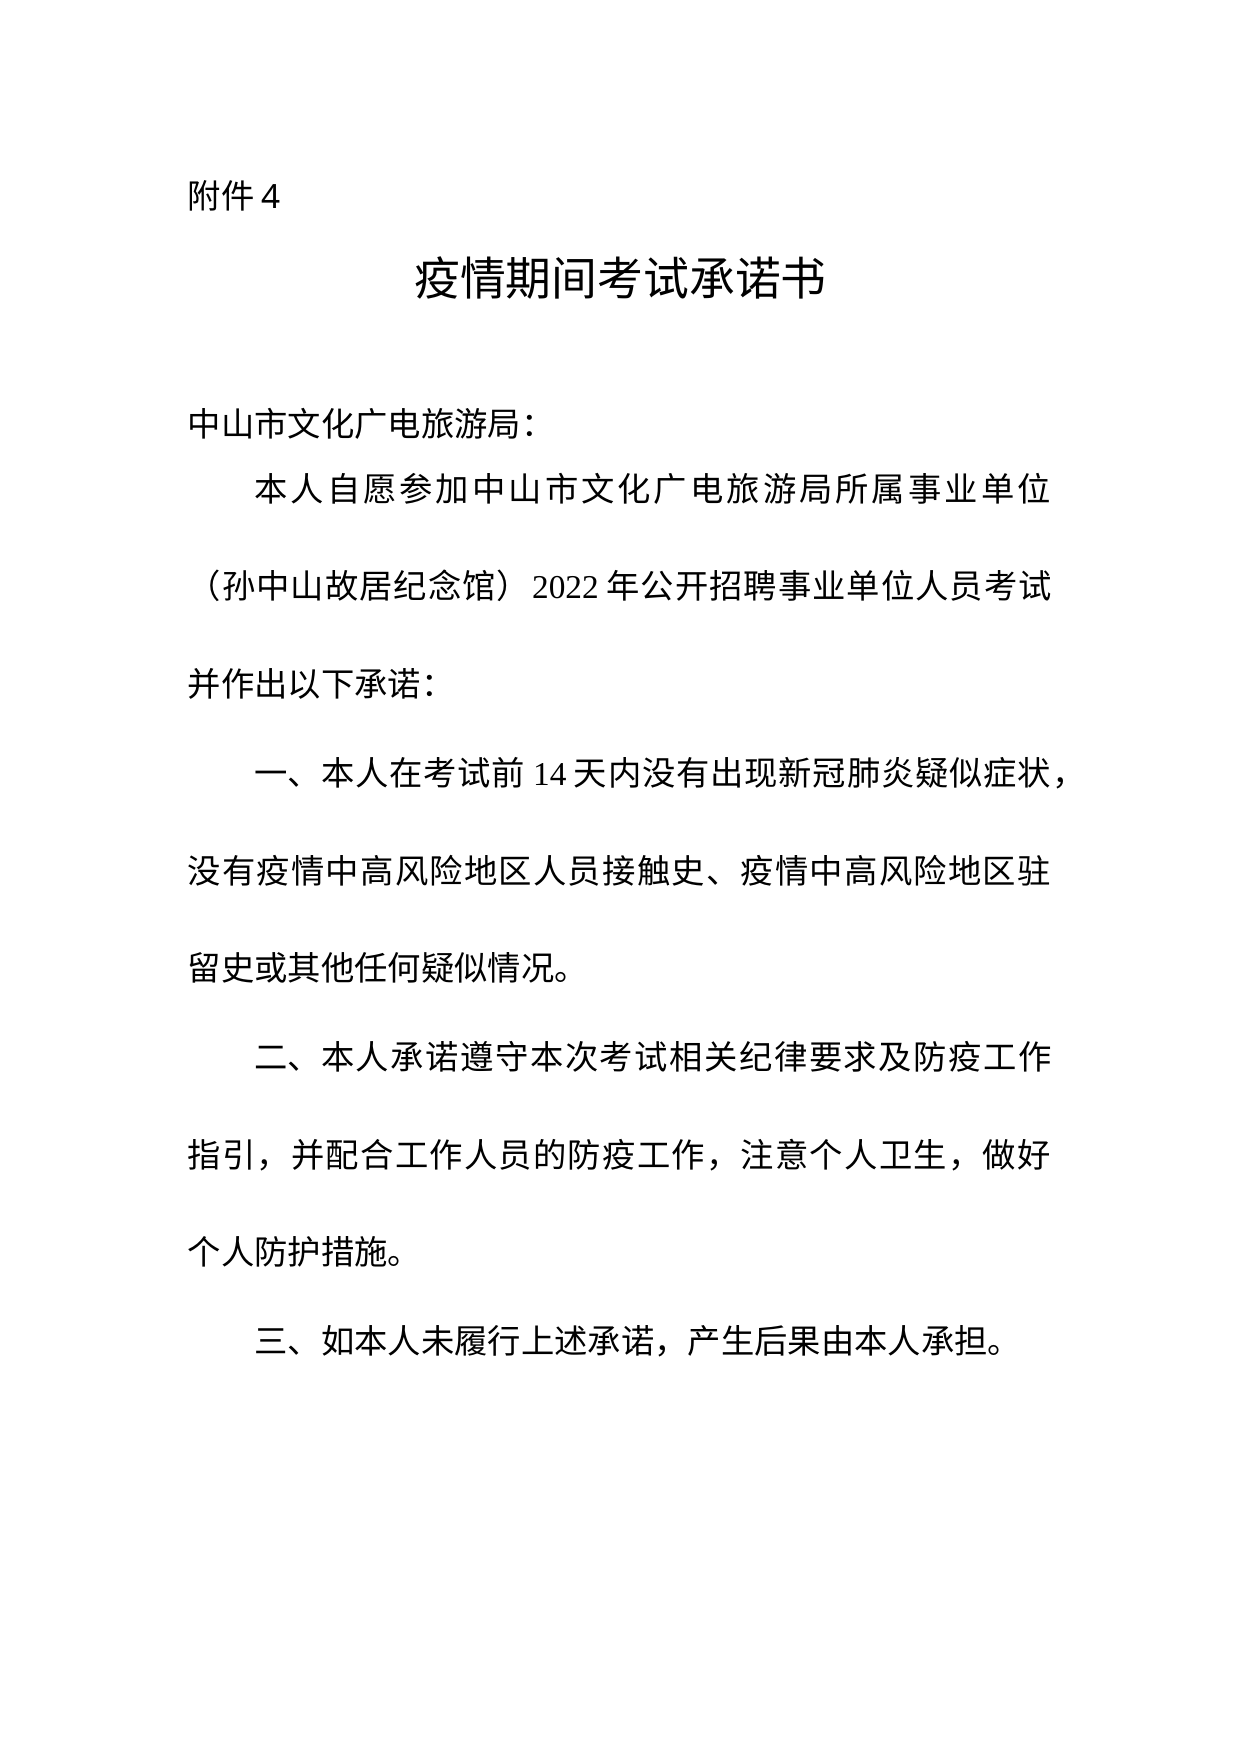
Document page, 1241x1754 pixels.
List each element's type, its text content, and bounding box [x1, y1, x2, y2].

text 疫情期间考试承诺书 [187, 227, 1053, 324]
list 本人在考试前14天内没有出现新冠肺炎疑似症状，没有疫情中高风险地区人员接触史、疫情中高风险地区驻留史或其他任何疑似情况。 [187, 738, 1053, 998]
text 附件4 [187, 162, 1053, 227]
text 中山市文化广电旅游局： [187, 389, 1053, 454]
text 本人自愿参加中山市文化广电旅游局所属事业单位（孙中山故居纪念馆）2022年公开招聘事业单位人员考试并作出以下承诺： [187, 454, 1053, 714]
list 如本人未履行上述承诺，产生后果由本人承担。 [187, 1307, 1053, 1372]
list 本人承诺遵守本次考试相关纪律要求及防疫工作指引，并配合工作人员的防疫工作，注意个人卫生，做好个人防护措施。 [187, 1023, 1053, 1283]
